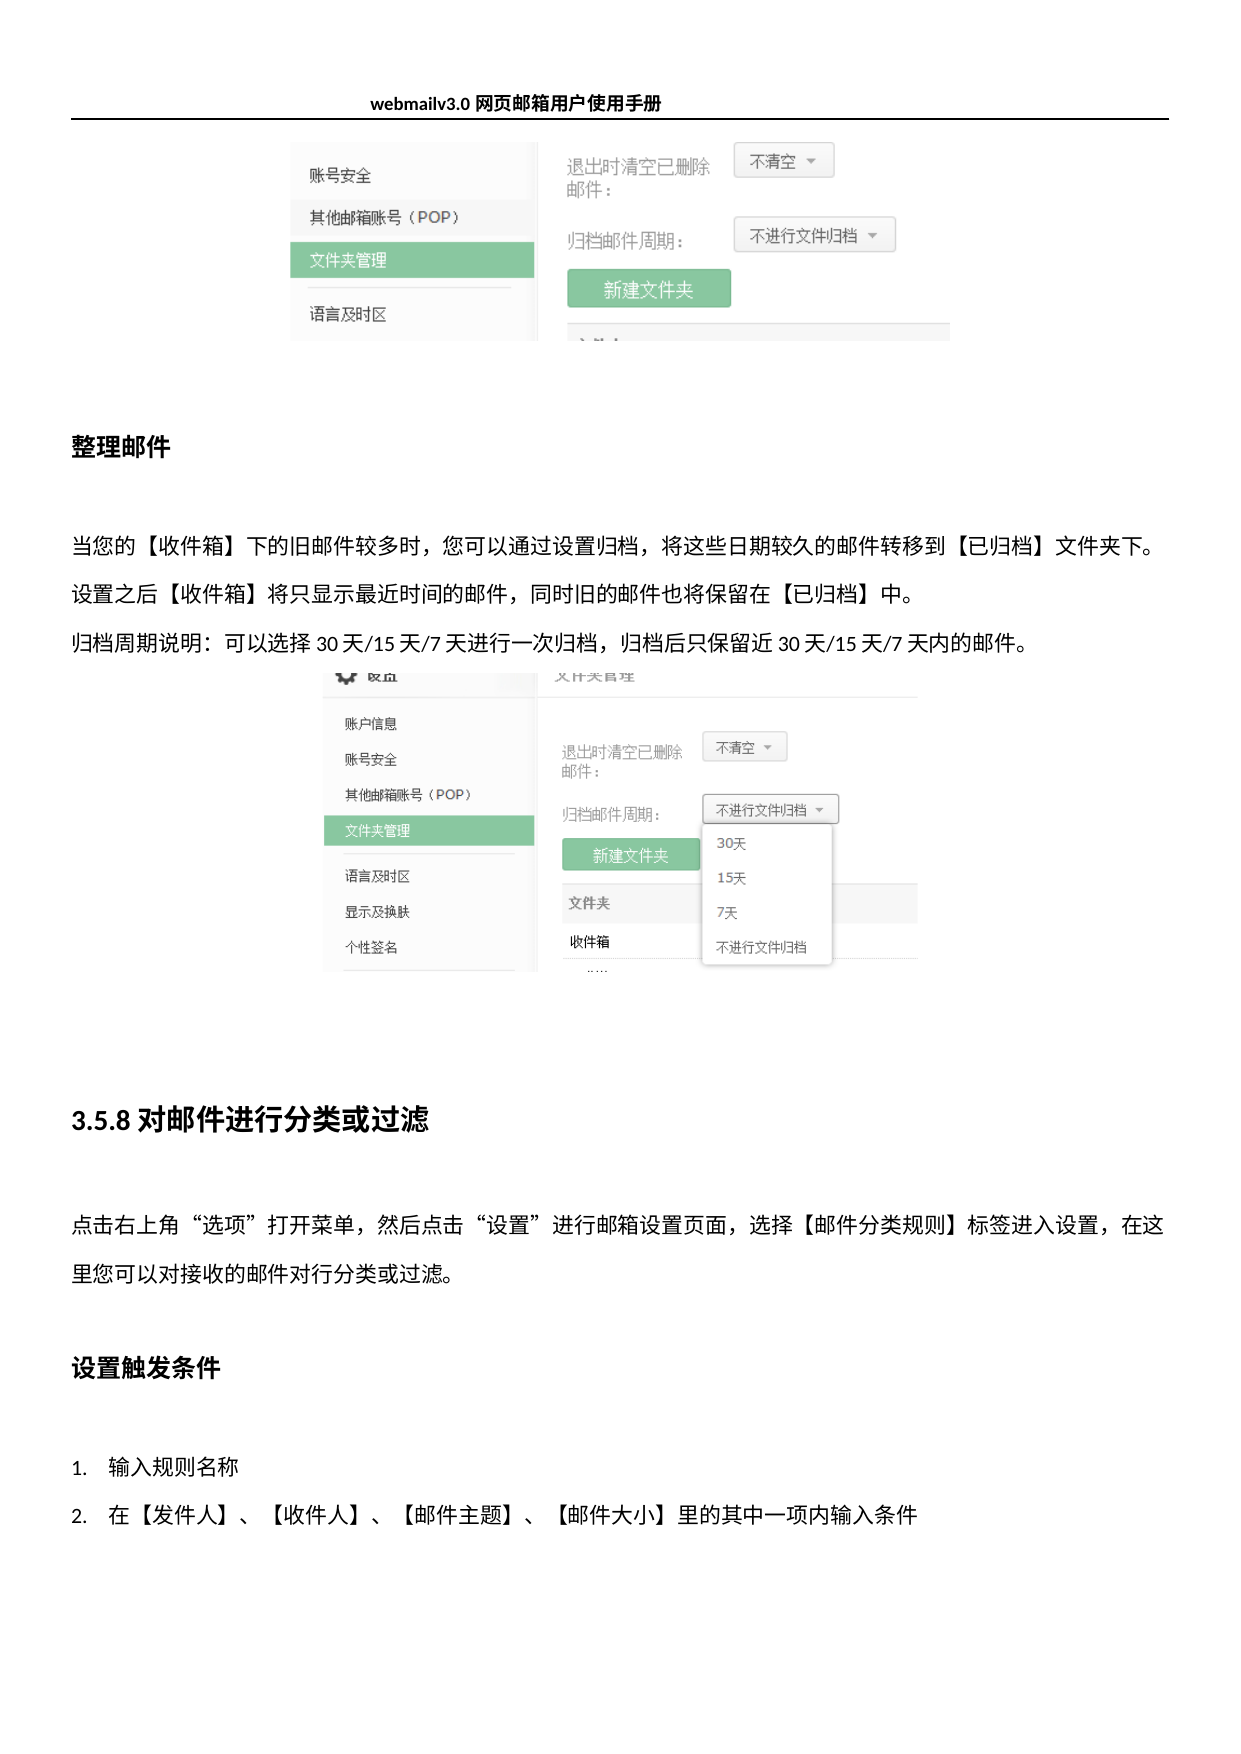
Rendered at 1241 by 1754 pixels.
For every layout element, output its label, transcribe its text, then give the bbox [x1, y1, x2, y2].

subtitle 3.5.8 对邮件进行分类或过滤 [71, 1085, 1169, 1150]
text 当您的【收件箱】下的旧邮件较多时，您可以通过设置归档，将这些日期较久的邮件转移到【已归档】文件夹下。设置之后【收件箱】将只显示最近时间的邮件，同时旧的邮件也将保留在【已归档】中。 [71, 528, 1169, 609]
picture [290, 142, 950, 341]
picture [322, 673, 918, 972]
text 点击右上角“选项”打开菜单，然后点击“设置”进行邮箱设置页面，选择【邮件分类规则】标签进入设置，在这里您可以对接收的邮件对行分类或过滤。 [71, 1208, 1169, 1289]
text 归档周期说明：可以选择30天/15天/7天进行一次归档，归档后只保留近30天/15天/7天内的邮件。 [71, 625, 1169, 658]
list 在【发件人】、【收件人】、【邮件主题】、【邮件大小】里的其中一项内输入条件 [71, 1498, 1169, 1530]
list 输入规则名称 [71, 1449, 1169, 1482]
subtitle 整理邮件 [71, 413, 1169, 478]
subtitle 设置触发条件 [71, 1334, 1169, 1399]
